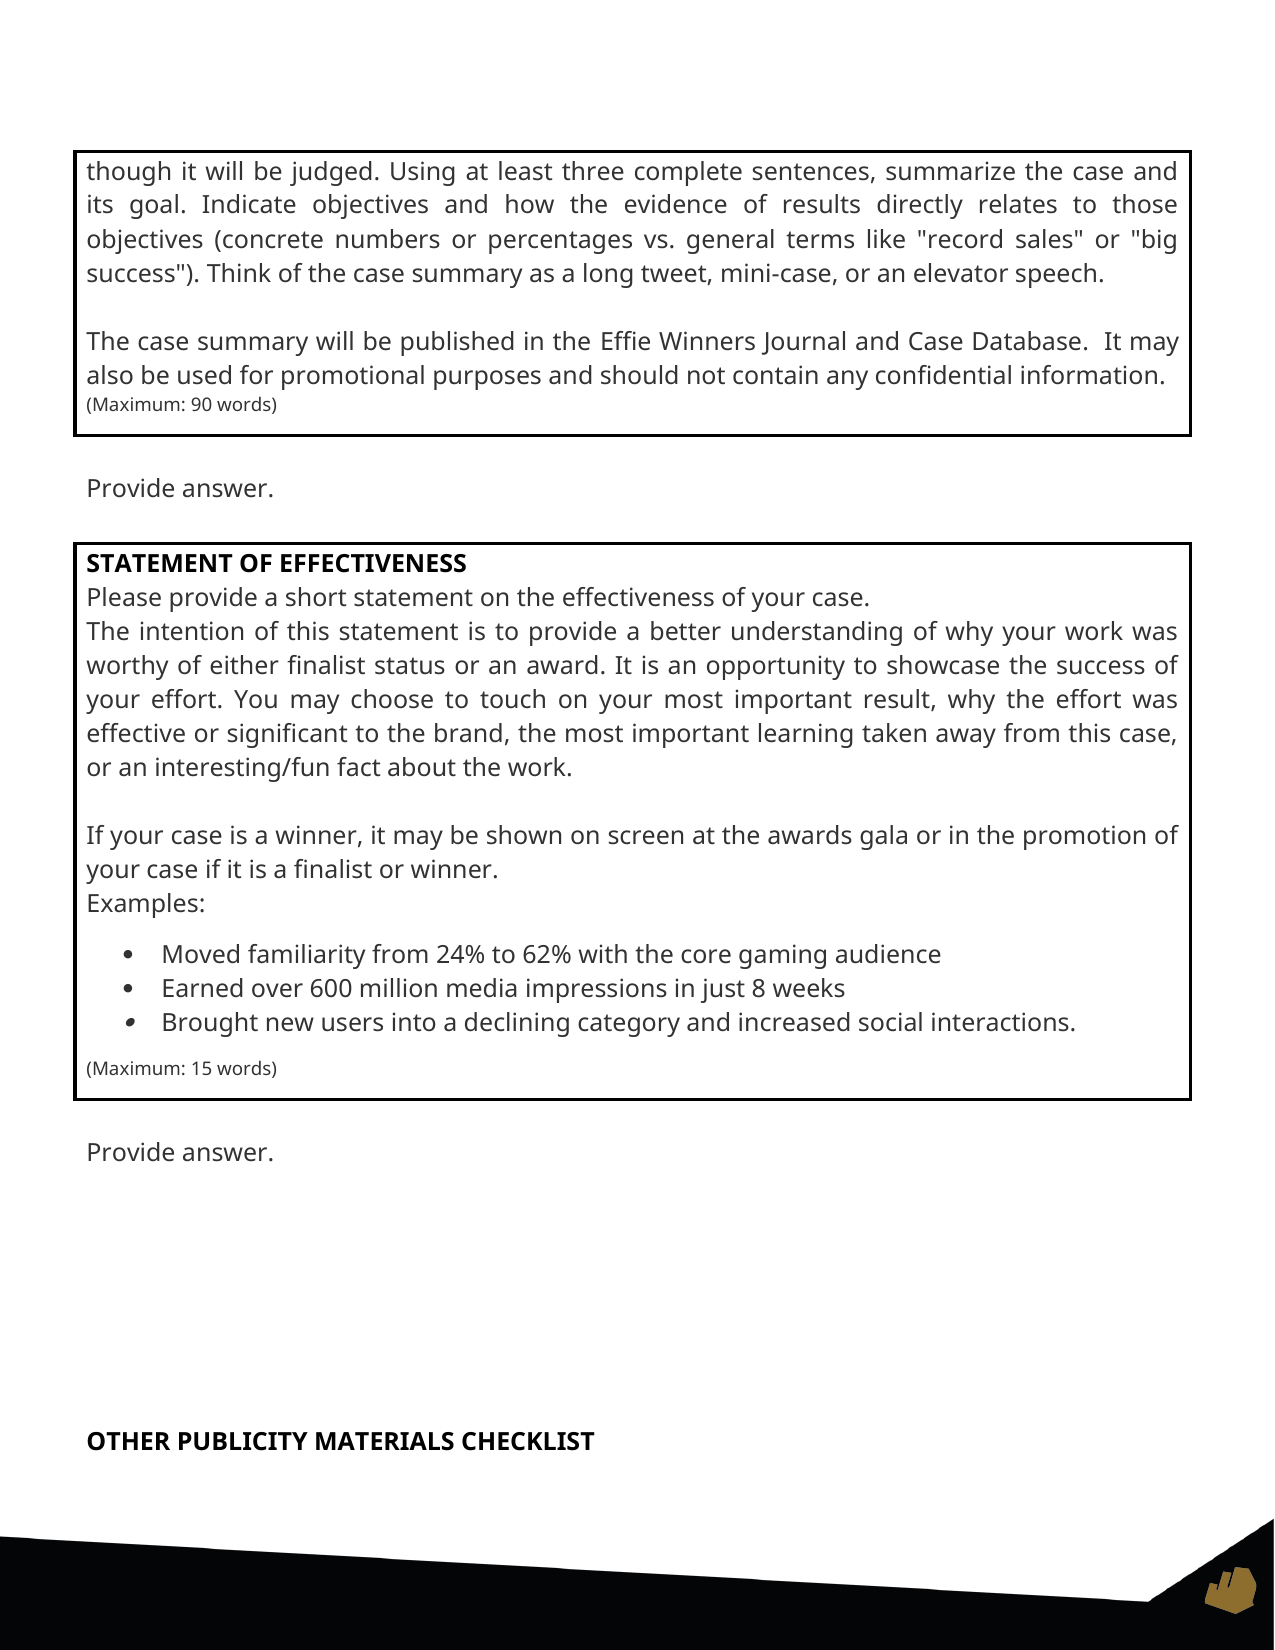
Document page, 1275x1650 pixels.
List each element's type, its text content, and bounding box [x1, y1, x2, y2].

picture [0, 1518, 1274, 1650]
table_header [77, 153, 1189, 434]
table_cell STATEMENT OF EFFECTIVENESS Please provide a short statement on the effectiveness of your case. The intention of this statement is to provide a better understanding of why your work was worthy of either finalist status or an award. It is an opportunity to showcase the success of your effort. You may choose to touch on your most important result, why the effort was effective or significant to the brand, the most important learning taken away from this case, or an interesting/fun fact about the work. If your case is a winner, it may be shown on screen at the awards gala or in the promotion of your case if it is a finalist or winner. Examples: Moved familiarity from 24% to 62% with the core gaming audience Earned over 600 million media impressions in just 8 weeks Brought new users into a declining category and increased social interactions. (Maximum: 15 words) [77, 545, 1189, 1098]
table_cell Provide answer. [75, 437, 1191, 542]
table_cell Provide answer. [75, 1101, 1191, 1424]
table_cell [75, 1424, 1191, 1484]
